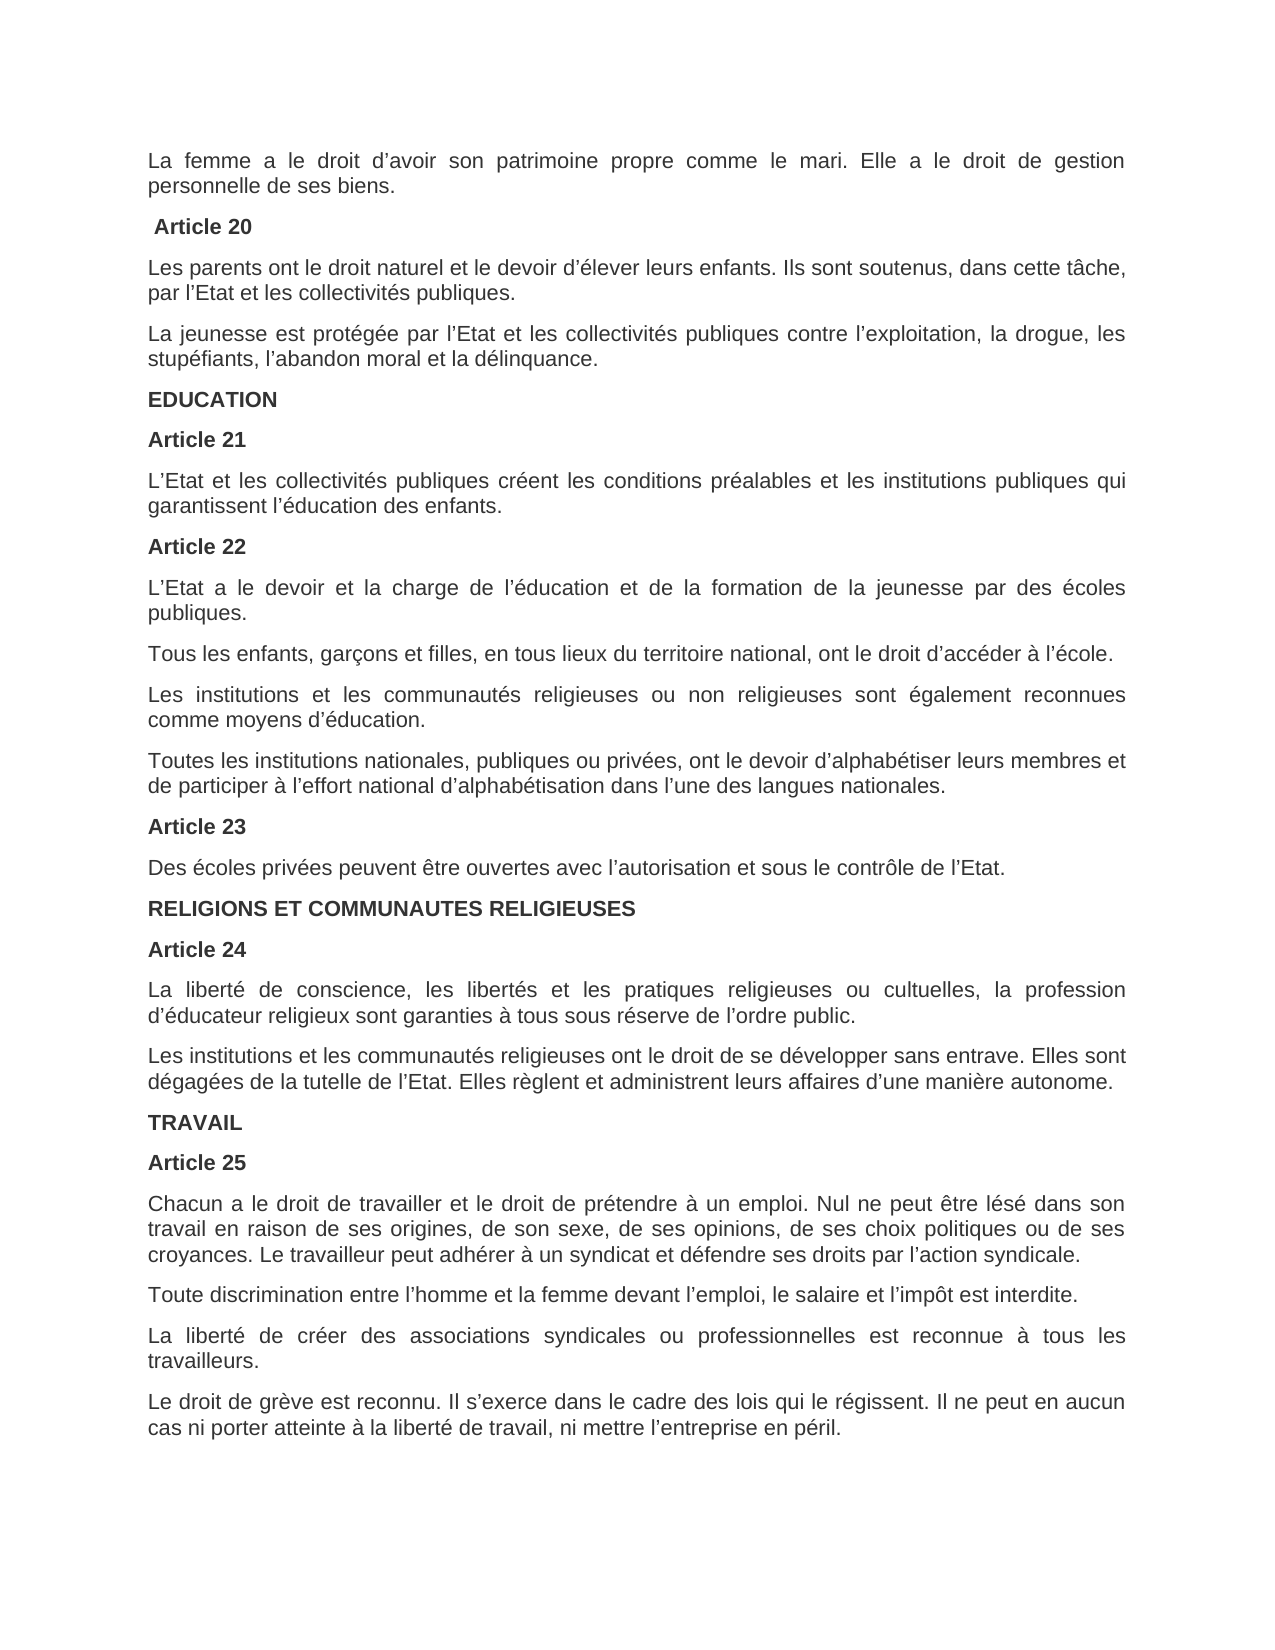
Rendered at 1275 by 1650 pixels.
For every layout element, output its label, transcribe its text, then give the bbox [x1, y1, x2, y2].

text Les institutions et les communautés religieuses ou non religieuses sont également reconnues comme moyens d’éducation. [148, 682, 1127, 732]
text La liberté de créer des associations syndicales ou professionnelles est reconnue à tous les travailleurs. [148, 1323, 1127, 1374]
text TRAVAIL [148, 1109, 1127, 1135]
text Article 20 [148, 214, 1127, 239]
text Article 21 [148, 427, 1127, 453]
text Article 23 [148, 814, 1127, 839]
text Article 25 [148, 1150, 1127, 1176]
text Des écoles privées peuvent être ouvertes avec l’autorisation et sous le contrôle de l’Etat. [148, 855, 1127, 880]
text Le droit de grève est reconnu. Il s’exerce dans le cadre des lois qui le régissent. Il ne peut en aucun cas ni porter atteinte à la liberté de travail, ni mettre l’entreprise en péril. [148, 1389, 1127, 1440]
text La liberté de conscience, les libertés et les pratiques religieuses ou cultuelles, la profession d’éducateur religieux sont garanties à tous sous réserve de l’ordre public. [148, 977, 1127, 1028]
text Tous les enfants, garçons et filles, en tous lieux du territoire national, ont le droit d’accéder à l’école. [148, 641, 1127, 666]
text La femme a le droit d’avoir son patrimoine propre comme le mari. Elle a le droit de gestion personnelle de ses biens. [148, 148, 1127, 198]
text Les institutions et les communautés religieuses ont le droit de se développer sans entrave. Elles sont dégagées de la tutelle de l’Etat. Elles règlent et administrent leurs affaires d’une manière autonome. [148, 1043, 1127, 1094]
text EDUCATION [148, 387, 1127, 412]
text Toute discrimination entre l’homme et la femme devant l’emploi, le salaire et l’impôt est interdite. [148, 1282, 1127, 1308]
text L’Etat a le devoir et la charge de l’éducation et de la formation de la jeunesse par des écoles publiques. [148, 575, 1127, 626]
text Article 24 [148, 937, 1127, 962]
text Les parents ont le droit naturel et le devoir d’élever leurs enfants. Ils sont soutenus, dans cette tâche, par l’Etat et les collectivités publiques. [148, 254, 1127, 305]
text RELIGIONS ET COMMUNAUTES RELIGIEUSES [148, 896, 1127, 921]
text L’Etat et les collectivités publiques créent les conditions préalables et les institutions publiques qui garantissent l’éducation des enfants. [148, 468, 1127, 519]
text Chacun a le droit de travailler et le droit de prétendre à un emploi. Nul ne peut être lésé dans son travail en raison de ses origines, de son sexe, de ses opinions, de ses choix politiques ou de ses croyances. Le travailleur peut adhérer à un syndicat et défendre ses droits par l’action syndicale. [148, 1191, 1127, 1267]
text La jeunesse est protégée par l’Etat et les collectivités publiques contre l’exploitation, la drogue, les stupéfiants, l’abandon moral et la délinquance. [148, 321, 1127, 371]
text Article 22 [148, 534, 1127, 559]
text Toutes les institutions nationales, publiques ou privées, ont le devoir d’alphabétiser leurs membres et de participer à l’effort national d’alphabétisation dans l’une des langues nationales. [148, 748, 1127, 798]
